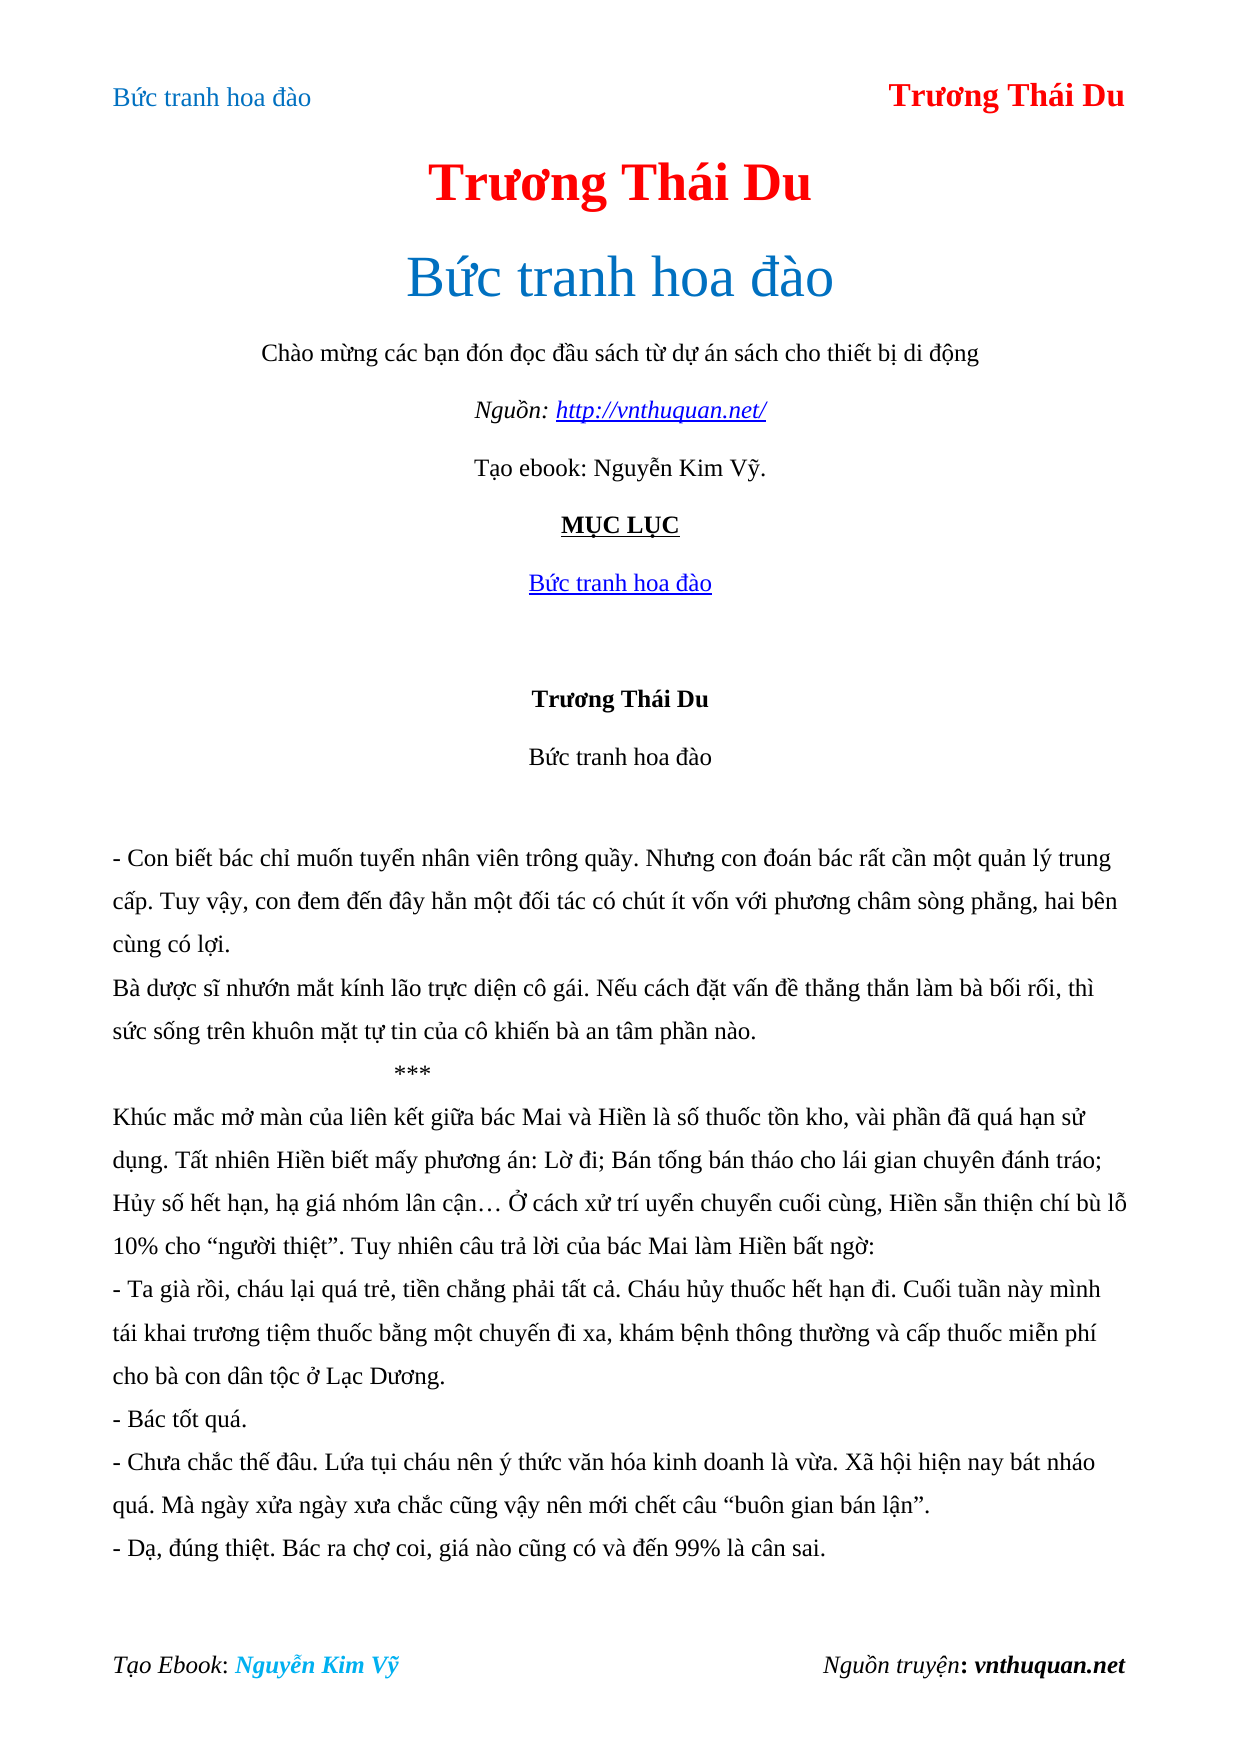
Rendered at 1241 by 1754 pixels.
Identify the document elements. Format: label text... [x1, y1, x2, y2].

text Bức tranh hoa đào [112, 568, 1128, 597]
text Bức tranh hoa đào [112, 241, 1128, 308]
text Trương Thái Du [112, 150, 1128, 212]
text Chào mừng các bạn đón đọc đầu sách từ dự án sách cho thiết bị di động Nguồn: http://vnthuquan.net/ Tạo ebook: Nguyễn Kim Vỹ. [112, 338, 1128, 481]
text Bức tranh hoa đào [112, 742, 1128, 771]
text Trương Thái Du [112, 684, 1128, 713]
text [112, 800, 1128, 1562]
text MỤC LỤC [112, 511, 1128, 539]
